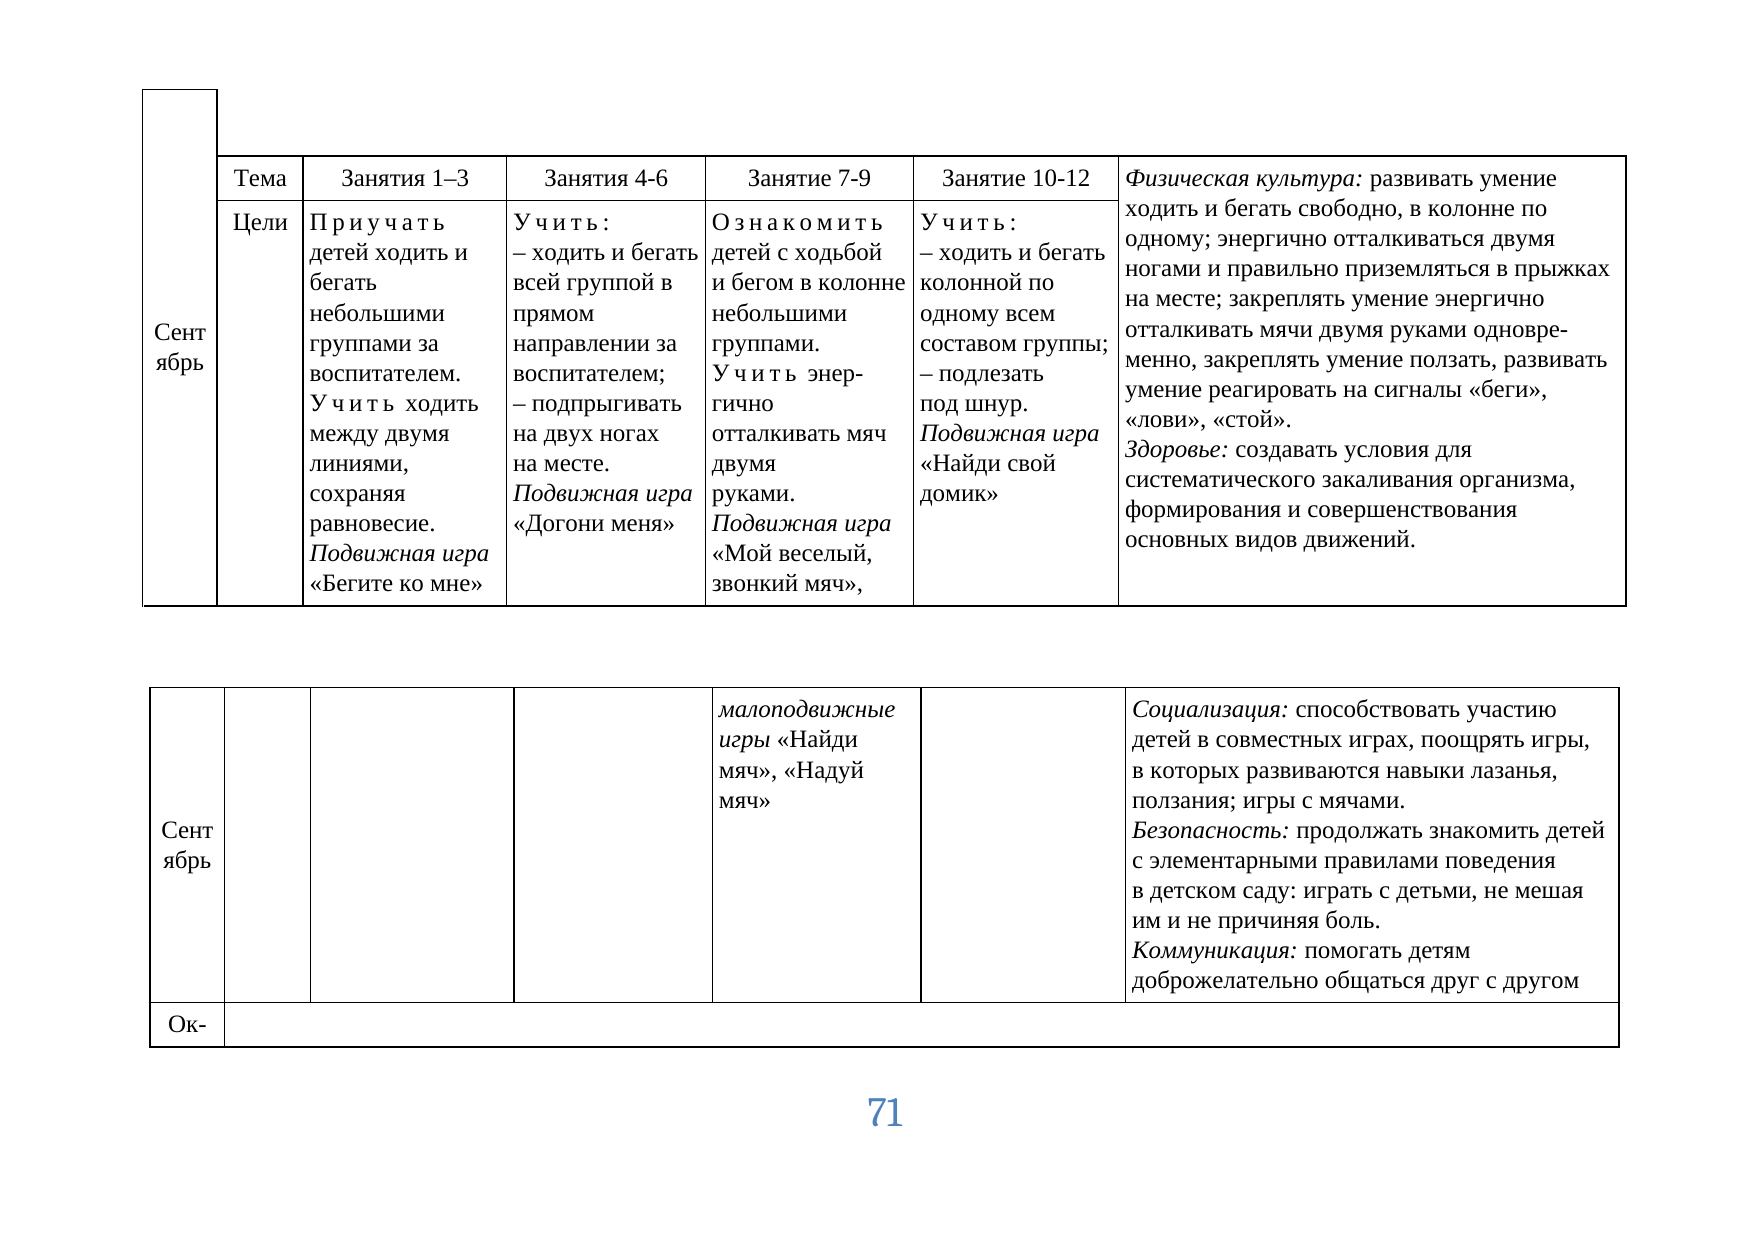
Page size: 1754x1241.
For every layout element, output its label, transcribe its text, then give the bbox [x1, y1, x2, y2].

table_header [515, 688, 712, 1002]
table_header [311, 688, 513, 1002]
table_header малоподвижные игры «Найди мяч», «Надуй мяч» [713, 688, 920, 1002]
table_cell [225, 1003, 1618, 1046]
table_cell Занятия 1–3 [304, 157, 506, 199]
table_cell Тема [218, 157, 302, 199]
table_header Социализация: способствовать участию детей в совместных играх, поощрять игры, в которых развиваются навыки лазанья, ползания; игры с мячами. Безопасность: продолжать знакомить детей с элементарными правилами поведения в детском саду: играть с детьми, не мешая им и не причиняя боль. Коммуникация: помогать детям доброжелательно общаться друг с другом [1126, 688, 1618, 1002]
table_cell Учить: – ходить и бегать всей группой в прямом направлении за воспитателем; – подпрыгивать на двух ногах на месте. Подвижная игра «Догони меня» [507, 201, 705, 605]
table_cell Занятия 4-6 [507, 157, 705, 199]
table_cell Занятие 7-9 [706, 157, 913, 199]
table_header Сентябрь [151, 688, 224, 1002]
table_cell Сентябрь [143, 90, 216, 605]
table_header [225, 688, 310, 1002]
table_cell Физическая культура: развивать умение ходить и бегать свободно, в колонне по одному; энергично отталкиваться двумя ногами и правильно приземляться в прыжках на месте; закреплять умение энергично отталкивать мячи двумя руками одновре- менно, закреплять умение ползать, развивать умение реагировать на сигналы «беги», «лови», «стой». Здоровье: создавать условия для систематического закаливания организма, формирования и совершенствования основных видов движений. [1119, 157, 1625, 605]
table_cell Приучать детей ходить и бегать небольшими группами за воспитателем. Учить ходить между двумя линиями, сохраняя равновесие. Подвижная игра «Бегите ко мне» [304, 201, 506, 605]
table_cell Учить: – ходить и бегать колонной по одному всем составом группы; – подлезать под шнур. Подвижная игра «Найди свой домик» [914, 201, 1118, 605]
table_cell Занятие 10-12 [914, 157, 1118, 199]
table_cell Цели [218, 201, 302, 605]
table_cell Ознакомить детей с ходьбой и бегом в колонне небольшими группами. Учить энер- гично отталкивать мяч двумя руками. Подвижная игра «Мой веселый, звонкий мяч», [706, 201, 913, 605]
table_header [922, 688, 1125, 1002]
table_cell Ок-тябрь [151, 1003, 224, 1046]
